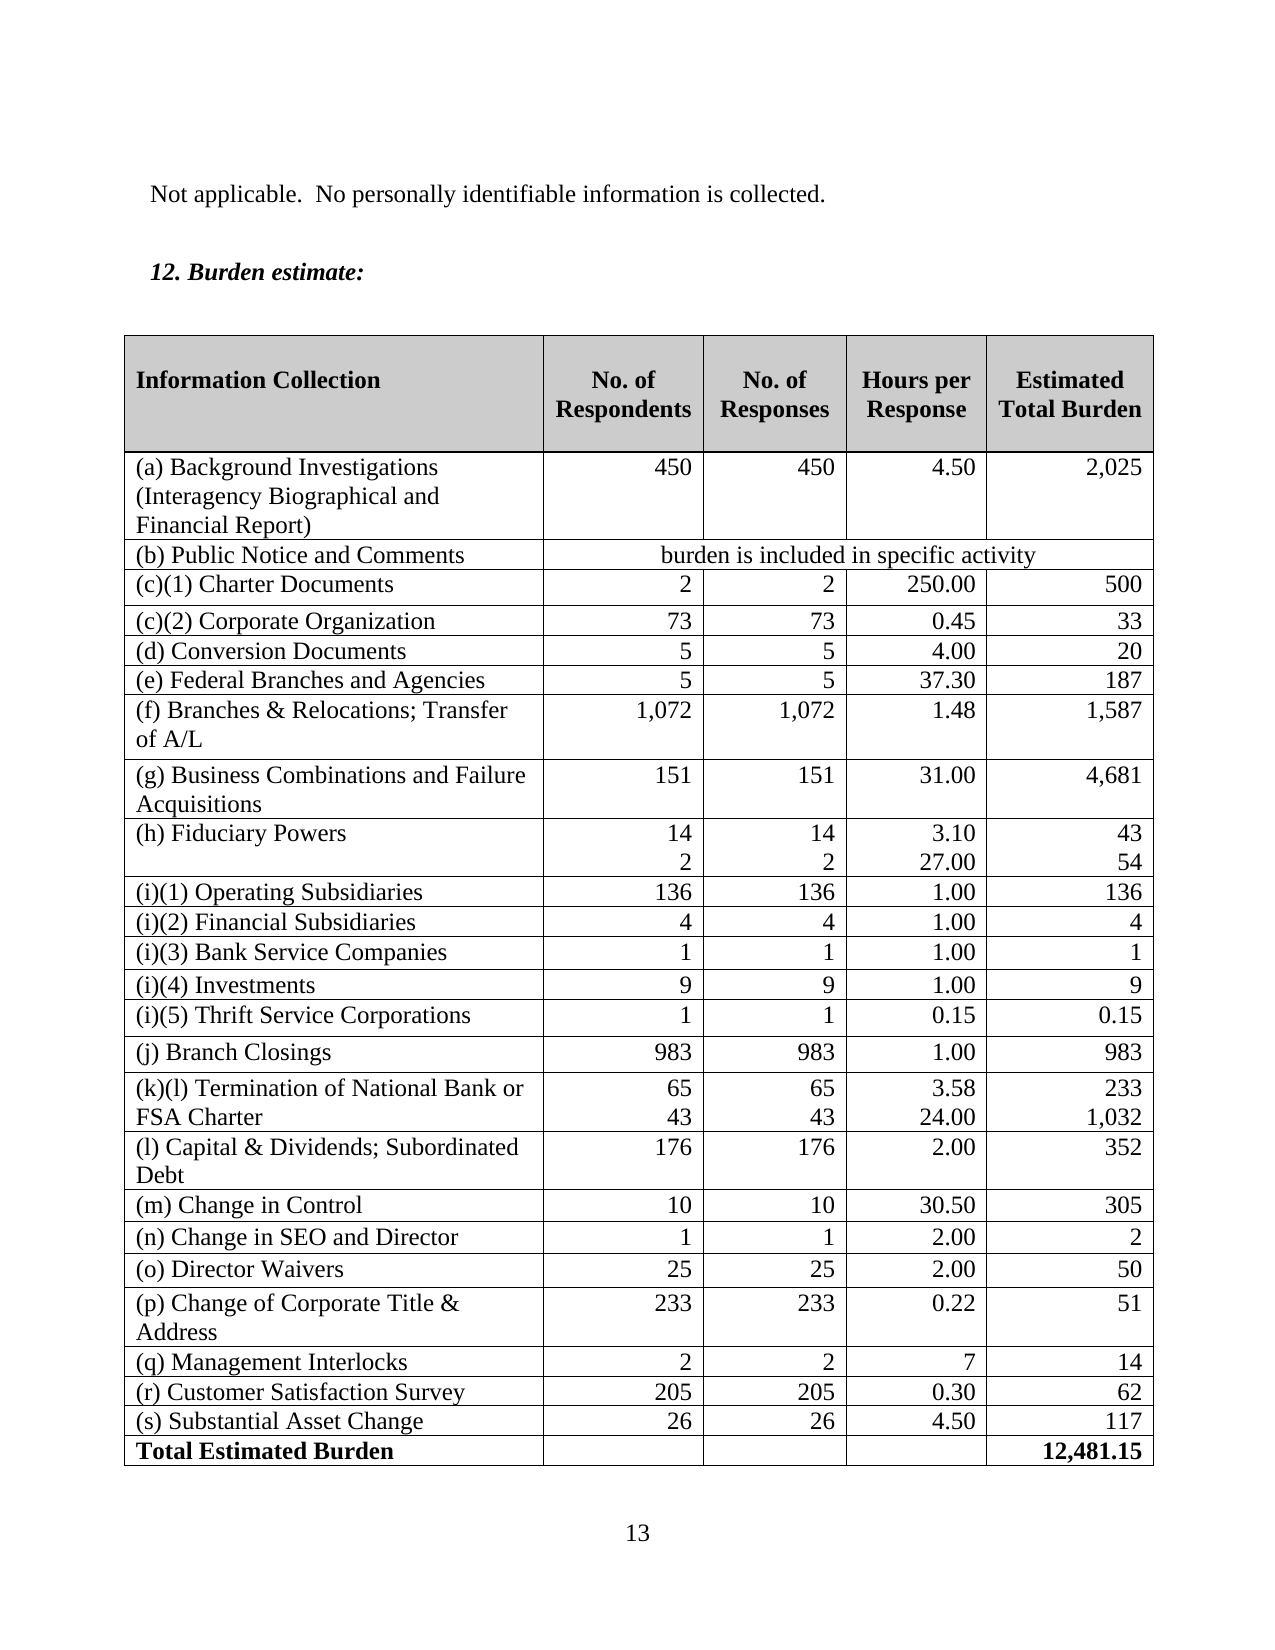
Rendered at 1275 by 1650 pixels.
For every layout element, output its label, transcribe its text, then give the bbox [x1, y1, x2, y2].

table_cell [704, 1436, 846, 1465]
table_cell (r) Customer Satisfaction Survey [125, 1377, 543, 1405]
table_cell 4 [987, 907, 1153, 936]
table_cell 117 [987, 1406, 1153, 1435]
table_cell (c)(1) Charter Documents [125, 570, 543, 605]
table_cell 14 2 [704, 819, 846, 876]
table_cell 7 [847, 1347, 986, 1376]
table_cell 33 [987, 606, 1153, 635]
table_cell 37.30 [847, 666, 986, 694]
table_cell [544, 1436, 703, 1465]
table_cell (a) Background Investigations (Interagency Biographical and Financial Report) [125, 453, 543, 539]
table_cell 31.00 [847, 760, 986, 817]
table_cell 0.15 [847, 1000, 986, 1036]
table_cell (g) Business Combinations and Failure Acquisitions [125, 760, 543, 817]
table_cell 65 43 [544, 1073, 703, 1131]
table_cell (o) Director Waivers [125, 1254, 543, 1287]
table_cell 136 [987, 877, 1153, 906]
table_cell 983 [544, 1037, 703, 1072]
table_cell 3.10 27.00 [847, 819, 986, 876]
table_cell 176 [704, 1132, 846, 1189]
table_cell (f) Branches & Relocations; Transfer of A/L [125, 695, 543, 759]
table_cell 5 [544, 666, 703, 694]
table_cell 2.00 [847, 1222, 986, 1253]
table_header Hours per Response [847, 336, 986, 451]
table_cell 1.00 [847, 970, 986, 999]
table_cell 2 [544, 1347, 703, 1376]
table_cell (i)(3) Bank Service Companies [125, 937, 543, 969]
table_cell 4.50 [847, 453, 986, 539]
table_cell (i)(2) Financial Subsidiaries [125, 907, 543, 936]
table_cell (b) Public Notice and Comments [125, 540, 543, 568]
table_cell burden is included in specific activity [544, 540, 1153, 568]
table_cell 10 [704, 1190, 846, 1221]
table_cell (c)(2) Corporate Organization [125, 606, 543, 635]
table_cell 1 [544, 1222, 703, 1253]
table_cell 136 [544, 877, 703, 906]
table_cell (m) Change in Control [125, 1190, 543, 1221]
table_cell 9 [544, 970, 703, 999]
table_cell 1 [544, 1000, 703, 1036]
table_cell (p) Change of Corporate Title & Address [125, 1288, 543, 1346]
table_cell (l) Capital & Dividends; Subordinated Debt [125, 1132, 543, 1189]
table_cell 2 [704, 570, 846, 605]
table_cell 26 [704, 1406, 846, 1435]
table_cell 0.15 [987, 1000, 1153, 1036]
table_cell (i)(5) Thrift Service Corporations [125, 1000, 543, 1036]
table_cell Total Estimated Burden [125, 1436, 543, 1465]
table_cell 9 [987, 970, 1153, 999]
table_cell 1 [704, 1222, 846, 1253]
table_cell 2,025 [987, 453, 1153, 539]
table_cell 0.22 [847, 1288, 986, 1346]
table_cell 65 43 [704, 1073, 846, 1131]
table_cell 205 [704, 1377, 846, 1405]
table_cell (s) Substantial Asset Change [125, 1406, 543, 1435]
table_cell 25 [544, 1254, 703, 1287]
table_cell 30.50 [847, 1190, 986, 1221]
table_cell 1,587 [987, 695, 1153, 759]
table_cell (k)(l) Termination of National Bank or FSA Charter [125, 1073, 543, 1131]
table_cell 1.48 [847, 695, 986, 759]
table_cell 4.00 [847, 636, 986, 664]
table_cell 500 [987, 570, 1153, 605]
text 12. Burden estimate: [150, 257, 1125, 286]
table_cell 5 [704, 666, 846, 694]
table_cell 176 [544, 1132, 703, 1189]
table_cell (i)(4) Investments [125, 970, 543, 999]
table_header No. of Responses [704, 336, 846, 451]
table_cell 1 [544, 937, 703, 969]
table_cell 25 [704, 1254, 846, 1287]
table_header No. of Respondents [544, 336, 703, 451]
table_cell 43 54 [987, 819, 1153, 876]
table_cell 450 [544, 453, 703, 539]
table_cell 2.00 [847, 1254, 986, 1287]
table_cell 5 [544, 636, 703, 664]
table_cell 0.30 [847, 1377, 986, 1405]
table_cell 14 [987, 1347, 1153, 1376]
table_cell 983 [987, 1037, 1153, 1072]
table_cell 4 [704, 907, 846, 936]
table_cell 2 [704, 1347, 846, 1376]
table_cell 4 [544, 907, 703, 936]
table_cell (h) Fiduciary Powers [125, 819, 543, 876]
table_cell 187 [987, 666, 1153, 694]
table_cell 233 1,032 [987, 1073, 1153, 1131]
table_cell [847, 1436, 986, 1465]
table_cell (d) Conversion Documents [125, 636, 543, 664]
table_cell 1 [987, 937, 1153, 969]
table_cell 51 [987, 1288, 1153, 1346]
table_cell 1 [704, 937, 846, 969]
table_cell (n) Change in SEO and Director [125, 1222, 543, 1253]
table_cell 151 [704, 760, 846, 817]
table_cell 9 [704, 970, 846, 999]
table_cell 4.50 [847, 1406, 986, 1435]
table_cell (e) Federal Branches and Agencies [125, 666, 543, 694]
table_cell 12,481.15 [987, 1436, 1153, 1465]
table_cell 1 [704, 1000, 846, 1036]
table_cell 136 [704, 877, 846, 906]
table_cell 233 [544, 1288, 703, 1346]
table_cell 26 [544, 1406, 703, 1435]
table_header Estimated Total Burden [987, 336, 1153, 451]
table_cell 305 [987, 1190, 1153, 1221]
table_cell 450 [704, 453, 846, 539]
table_cell 2 [544, 570, 703, 605]
table_cell 14 2 [544, 819, 703, 876]
table_cell 2 [987, 1222, 1153, 1253]
table_cell 1.00 [847, 877, 986, 906]
table_cell 250.00 [847, 570, 986, 605]
table_cell 4,681 [987, 760, 1153, 817]
table_cell 3.58 24.00 [847, 1073, 986, 1131]
table_cell 2.00 [847, 1132, 986, 1189]
table_cell 10 [544, 1190, 703, 1221]
table_cell 151 [544, 760, 703, 817]
table_cell 1,072 [704, 695, 846, 759]
table_cell 50 [987, 1254, 1153, 1287]
table_cell 0.45 [847, 606, 986, 635]
table_cell 205 [544, 1377, 703, 1405]
table_cell 983 [704, 1037, 846, 1072]
table_cell 1.00 [847, 937, 986, 969]
table_cell 5 [704, 636, 846, 664]
table_cell 233 [704, 1288, 846, 1346]
table_cell 1.00 [847, 1037, 986, 1072]
table_cell (q) Management Interlocks [125, 1347, 543, 1376]
table_cell 1.00 [847, 907, 986, 936]
table_cell 73 [544, 606, 703, 635]
table_cell (i)(1) Operating Subsidiaries [125, 877, 543, 906]
table_cell 62 [987, 1377, 1153, 1405]
table_cell 20 [987, 636, 1153, 664]
table_cell 1,072 [544, 695, 703, 759]
table_cell 352 [987, 1132, 1153, 1189]
table_header Information Collection [125, 336, 543, 451]
table_cell 73 [704, 606, 846, 635]
text Not applicable. No personally identifiable information is collected. [150, 179, 1125, 207]
table_cell (j) Branch Closings [125, 1037, 543, 1072]
